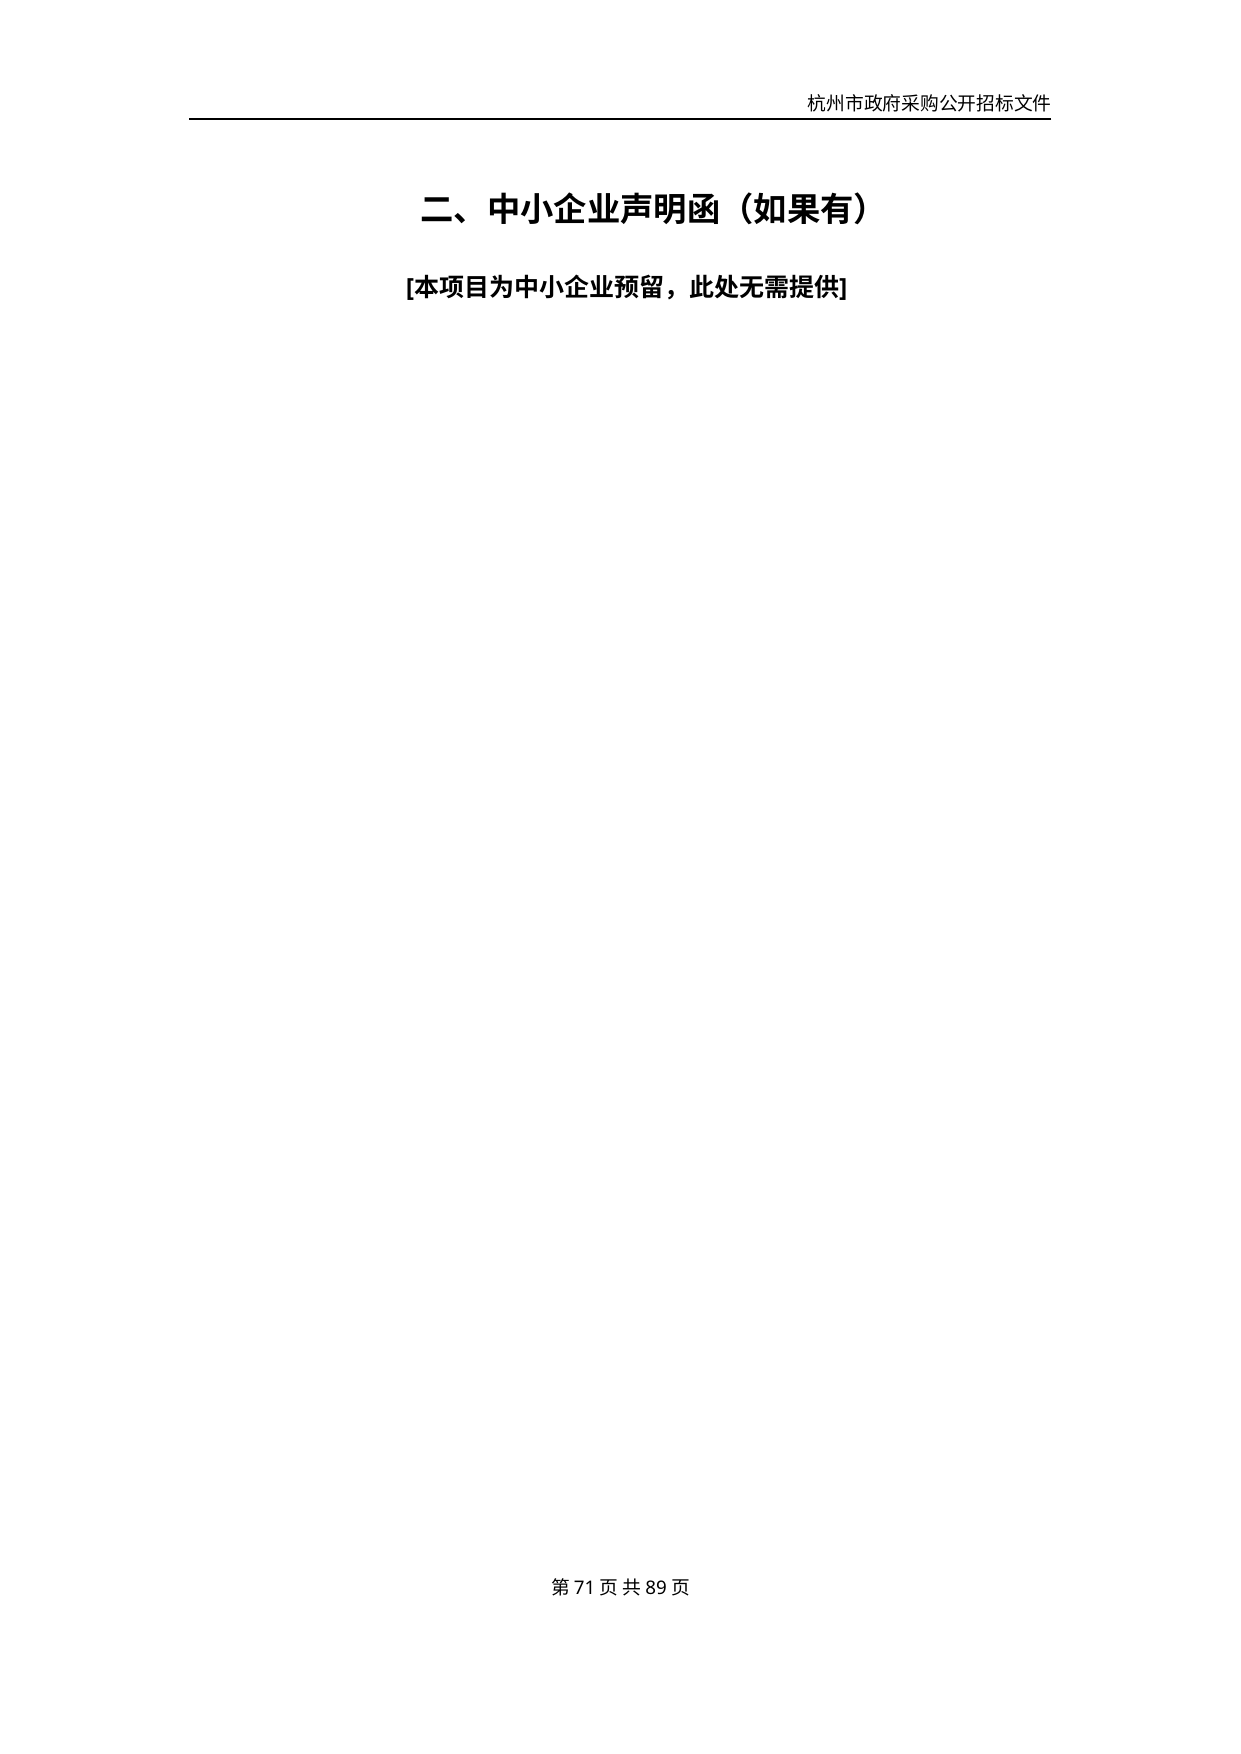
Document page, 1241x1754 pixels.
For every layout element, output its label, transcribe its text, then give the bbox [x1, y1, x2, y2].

text 二、中小企业声明函（如果有） [189, 182, 1051, 231]
text [本项目为中小企业预留，此处无需提供] [189, 267, 1051, 303]
